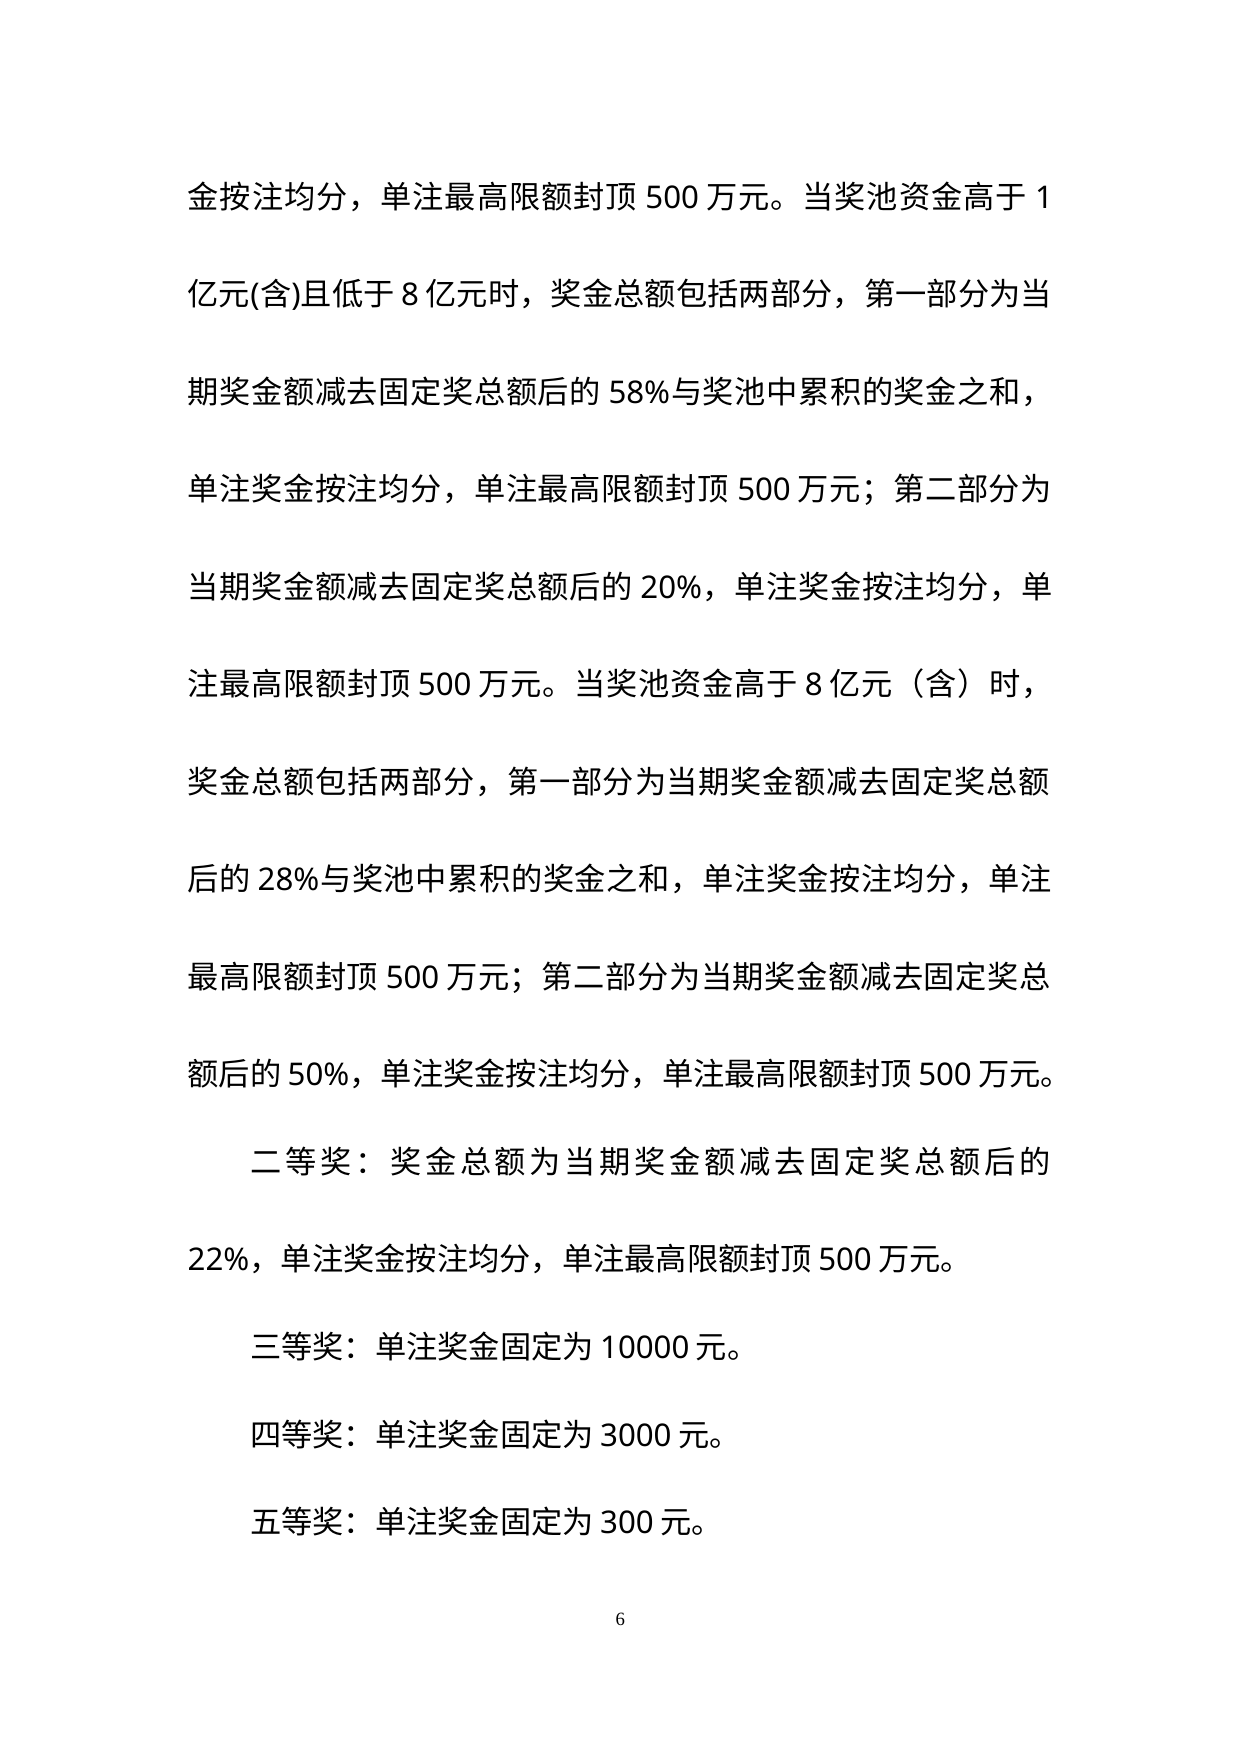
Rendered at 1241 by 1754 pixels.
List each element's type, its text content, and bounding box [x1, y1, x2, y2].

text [187, 162, 1053, 1104]
text 四等奖：单注奖金固定为3000元。 [187, 1400, 1053, 1465]
text 五等奖：单注奖金固定为300元。 [187, 1488, 1053, 1553]
text 二等奖：奖金总额为当期奖金额减去固定奖总额后的22%，单注奖金按注均分，单注最高限额封顶500万元。 [187, 1127, 1053, 1290]
text 三等奖：单注奖金固定为10000元。 [187, 1312, 1053, 1377]
